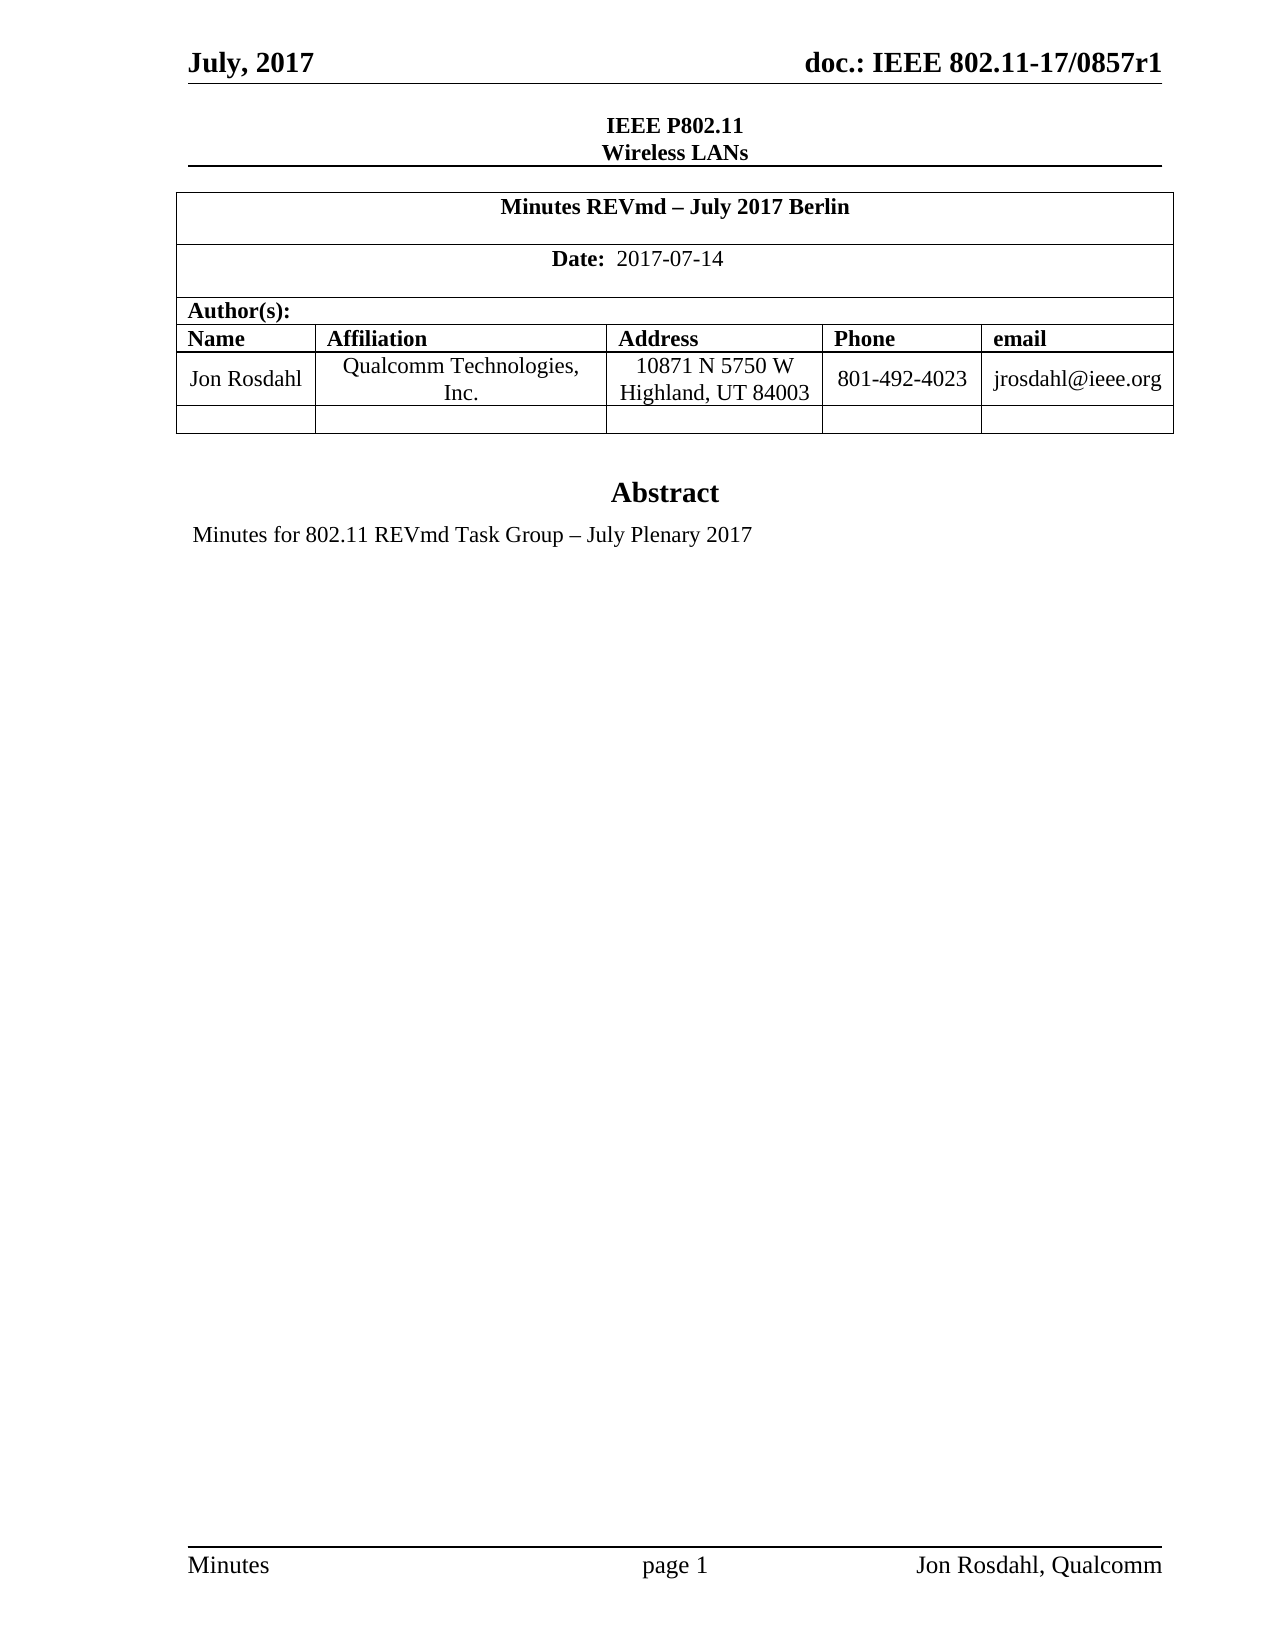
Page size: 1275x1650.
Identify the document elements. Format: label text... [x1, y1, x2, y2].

table_cell jrosdahl@ieee.org [982, 353, 1173, 405]
table_cell Address [607, 325, 822, 351]
table_cell 10871 N 5750 W Highland, UT 84003 [607, 353, 822, 405]
table_cell Name [177, 325, 315, 351]
table_cell [177, 406, 315, 432]
table_cell Affiliation [316, 325, 606, 351]
table_cell email [982, 325, 1173, 351]
table_cell Qualcomm Technologies, Inc. [316, 353, 606, 405]
table_cell [316, 406, 606, 432]
table_cell 801-492-4023 [823, 353, 981, 405]
text IEEE P802.11 Wireless LANs [187, 112, 1162, 167]
table_cell Jon Rosdahl [177, 353, 315, 405]
table_cell Date: 2017-07-14 [177, 245, 1173, 297]
table_cell [823, 406, 981, 432]
table_cell Author(s): [177, 298, 1173, 324]
table_cell Phone [823, 325, 981, 351]
table_header Minutes REVmd – July 2017 Berlin [177, 193, 1173, 244]
table_cell [982, 406, 1173, 432]
table_cell [607, 406, 822, 432]
